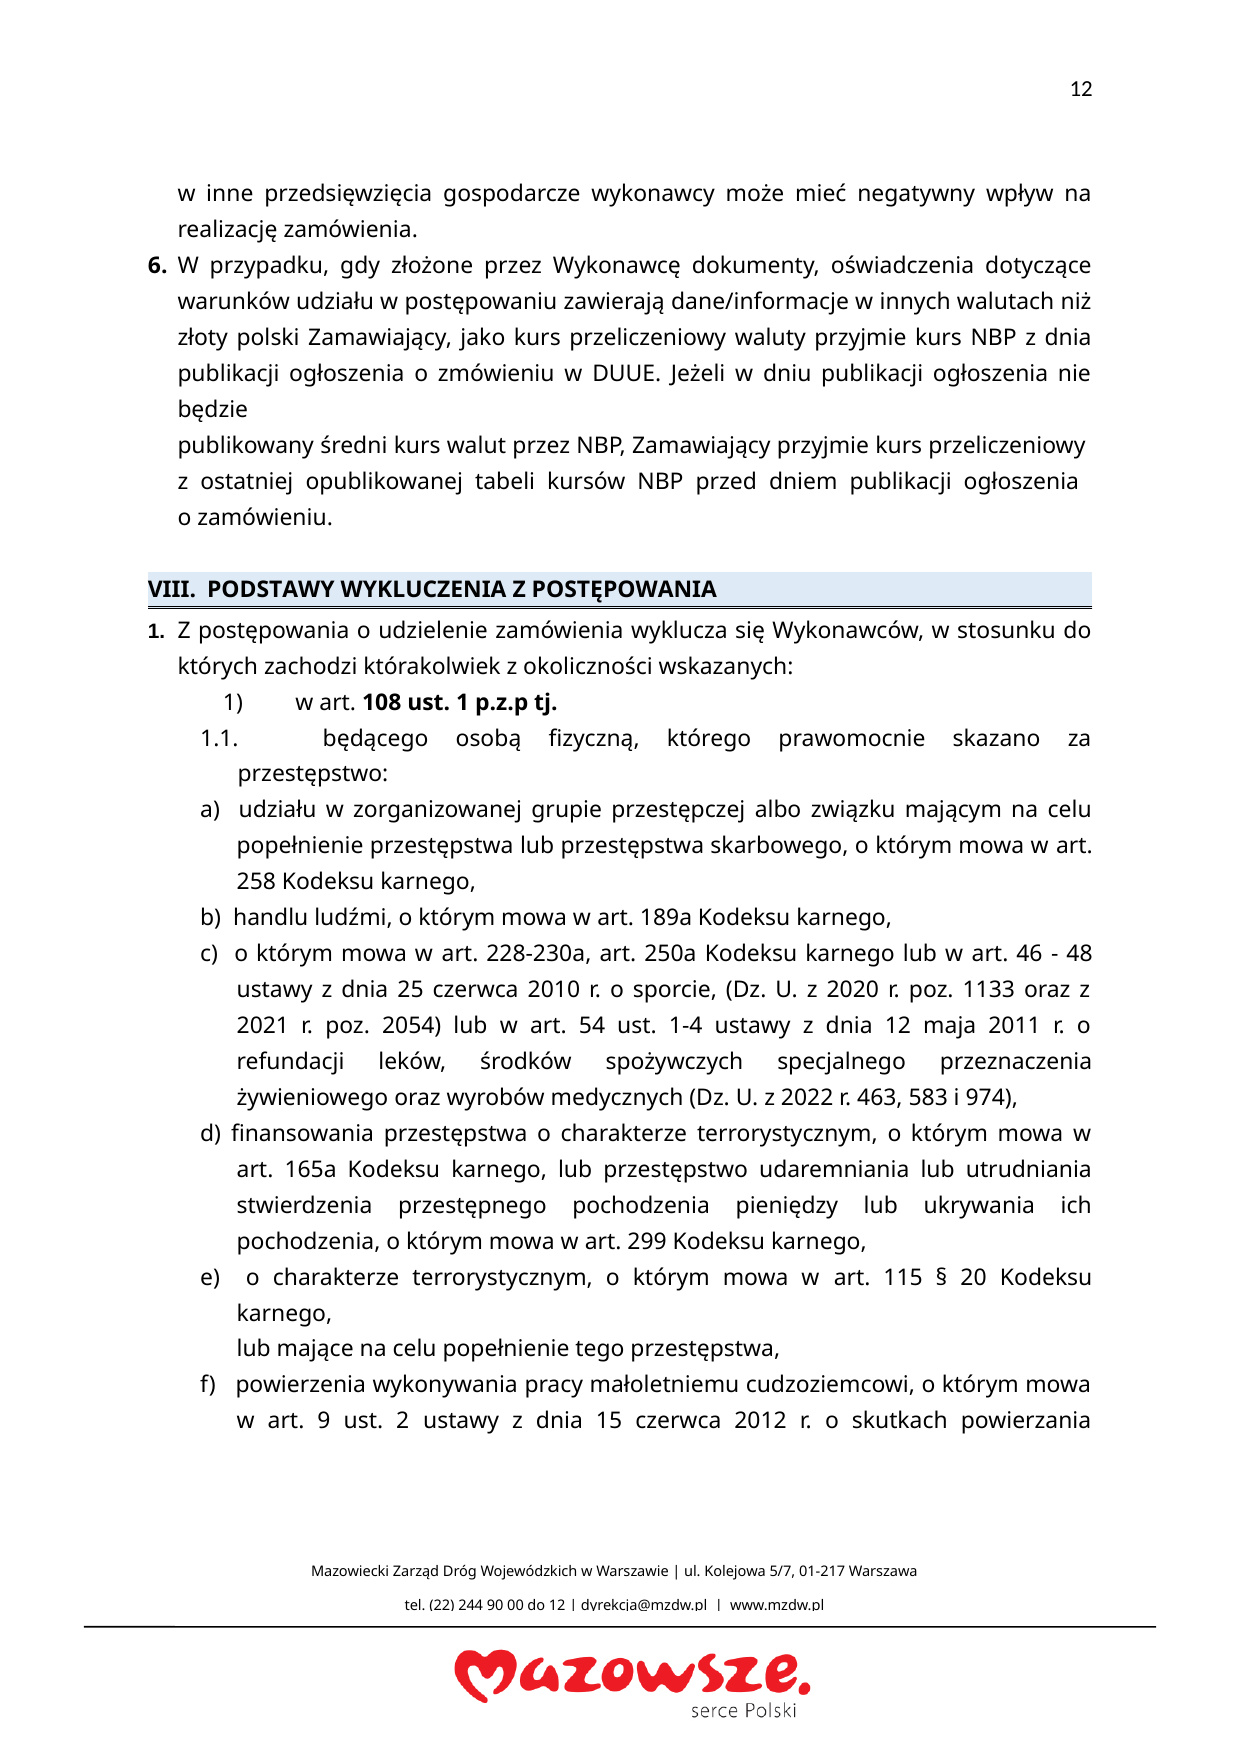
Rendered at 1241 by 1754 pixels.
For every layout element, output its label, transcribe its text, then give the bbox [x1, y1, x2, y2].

list publikowany średni kurs walut przez NBP, Zamawiający przyjmie kurs przeliczeniowy z ostatniej opublikowanej tabeli kursów NBP przed dniem publikacji ogłoszenia o zamówieniu. [177, 429, 1092, 532]
list będącego osobą fizyczną, którego prawomocnie skazano za przestępstwo: [200, 721, 1092, 789]
text b) handlu ludźmi, o którym mowa w art. 189a Kodeksu karnego, [200, 901, 1092, 932]
text a) udziału w zorganizowanej grupie przestępczej albo związku mającym na celu popełnienie przestępstwa lub przestępstwa skarbowego, o którym mowa w art. 258 Kodeksu karnego, [200, 793, 1092, 896]
text d) finansowania przestępstwa o charakterze terrorystycznym, o którym mowa w art. 165a Kodeksu karnego, lub przestępstwo udaremniania lub utrudniania stwierdzenia przestępnego pochodzenia pieniędzy lub ukrywania ich pochodzenia, o którym mowa w art. 299 Kodeksu karnego, [200, 1117, 1092, 1256]
text e) o charakterze terrorystycznym, o którym mowa w art. 115 § 20 Kodeksu karnego, lub mające na celu popełnienie tego przestępstwa, [200, 1261, 1092, 1364]
list w art. 108 ust. 1 p.z.p tj. [223, 686, 1092, 717]
text VIII. PODSTAWY WYKLUCZENIA Z POSTĘPOWANIA [148, 572, 1092, 606]
picture [0, 1608, 1241, 1754]
list W przypadku, gdy złożone przez Wykonawcę dokumenty, oświadczenia dotyczące warunków udziału w postępowaniu zawierają dane/informacje w innych walutach niż złoty polski Zamawiający, jako kurs przeliczeniowy waluty przyjmie kurs NBP z dnia publikacji ogłoszenia o zmówieniu w DUUE. Jeżeli w dniu publikacji ogłoszenia nie będzie [148, 249, 1092, 424]
text c) o którym mowa w art. 228-230a, art. 250a Kodeksu karnego lub w art. 46 - 48 ustawy z dnia 25 czerwca 2010 r. o sporcie, (Dz. U. z 2020 r. poz. 1133 oraz z 2021 r. poz. 2054) lub w art. 54 ust. 1-4 ustawy z dnia 12 maja 2011 r. o refundacji leków, środków spożywczych specjalnego przeznaczenia żywieniowego oraz wyrobów medycznych (Dz. U. z 2022 r. 463, 583 i 974), [200, 937, 1092, 1112]
list Z postępowania o udzielenie zamówienia wyklucza się Wykonawców, w stosunku do których zachodzi którakolwiek z okoliczności wskazanych: [148, 614, 1092, 681]
